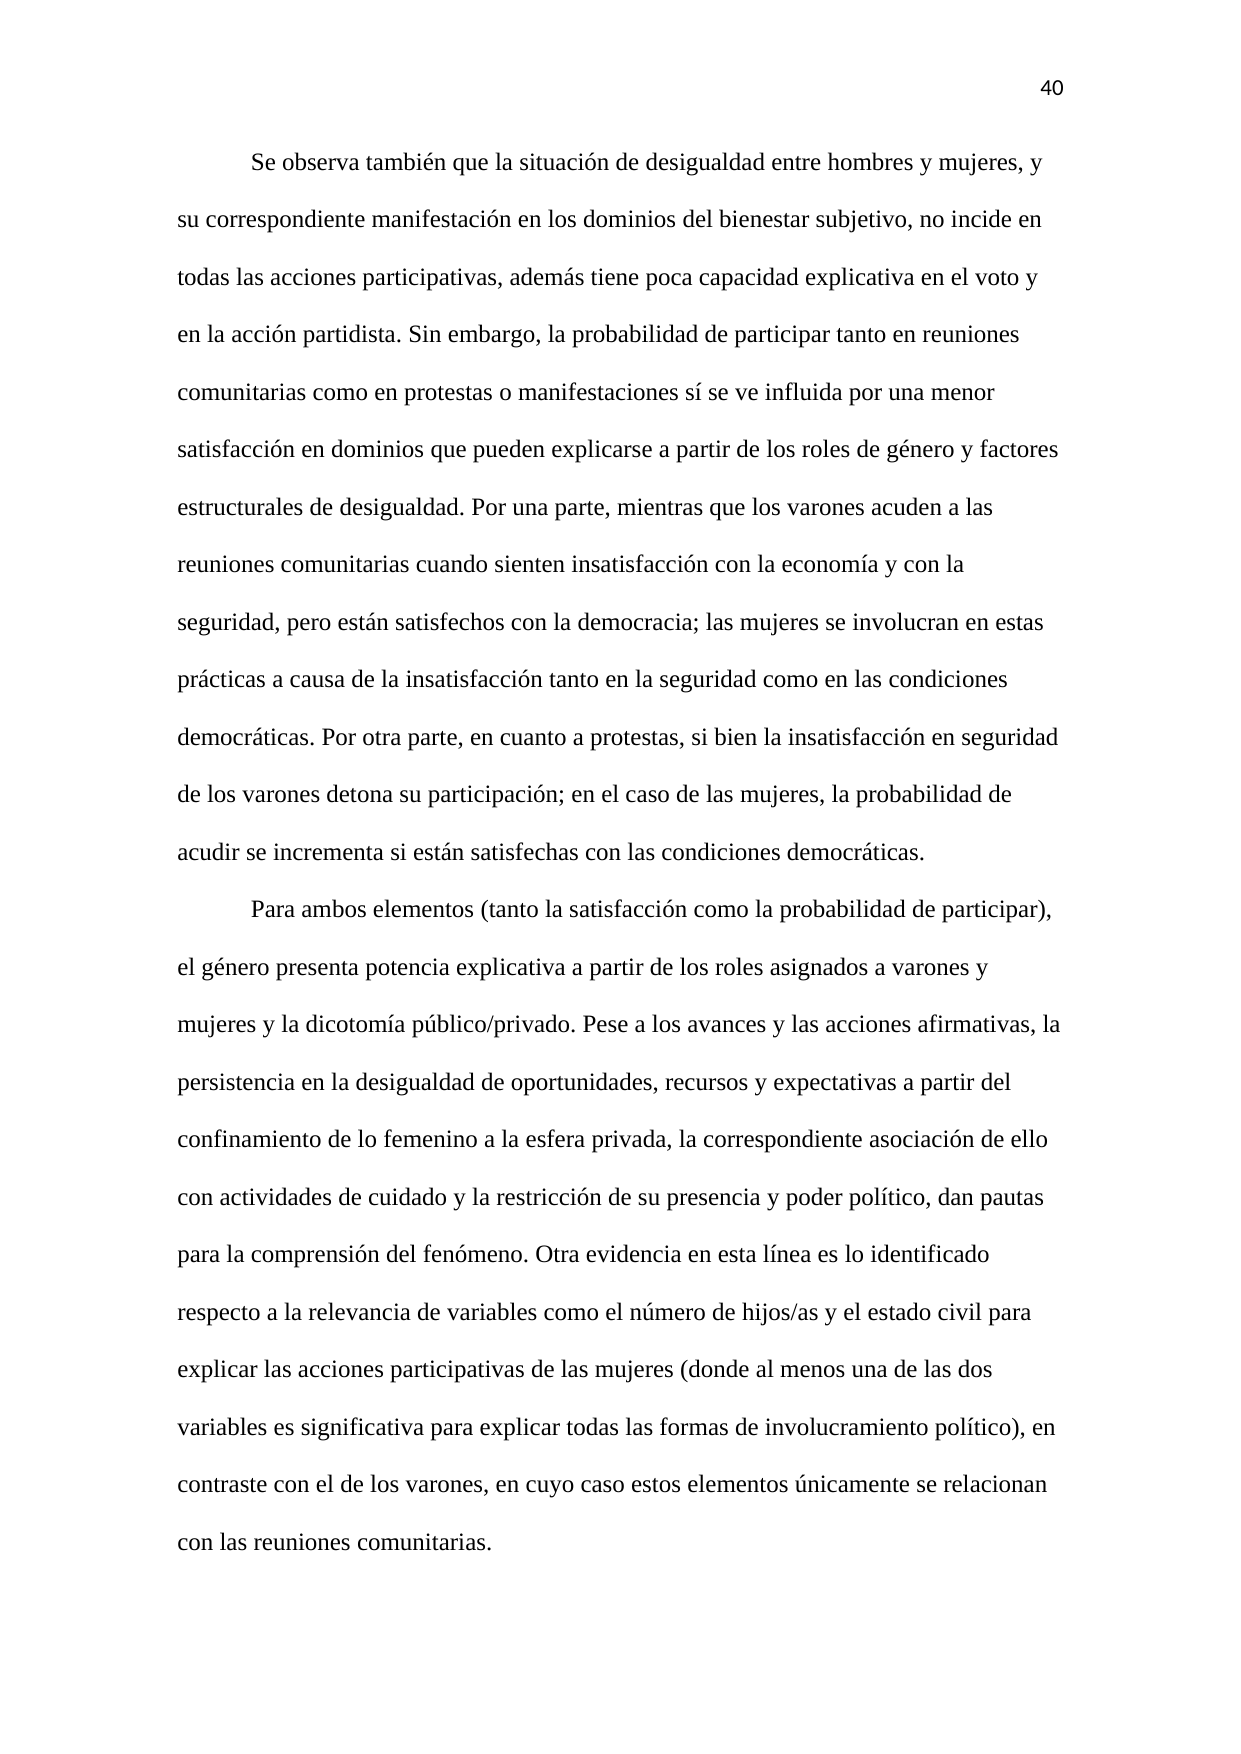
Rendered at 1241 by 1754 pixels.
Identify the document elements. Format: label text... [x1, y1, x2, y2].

text Se observa también que la situación de desigualdad entre hombres y mujeres, y su correspondiente manifestación en los dominios del bienestar subjetivo, no incide en todas las acciones participativas, además tiene poca capacidad explicativa en el voto y en la acción partidista. Sin embargo, la probabilidad de participar tanto en reuniones comunitarias como en protestas o manifestaciones sí se ve influida por una menor satisfacción en dominios que pueden explicarse a partir de los roles de género y factores estructurales de desigualdad. Por una parte, mientras que los varones acuden a las reuniones comunitarias cuando sienten insatisfacción con la economía y con la seguridad, pero están satisfechos con la democracia; las mujeres se involucran en estas prácticas a causa de la insatisfacción tanto en la seguridad como en las condiciones democráticas. Por otra parte, en cuanto a protestas, si bien la insatisfacción en seguridad de los varones detona su participación; en el caso de las mujeres, la probabilidad de acudir se incrementa si están satisfechas con las condiciones democráticas. [177, 147, 1063, 866]
text Para ambos elementos (tanto la satisfacción como la probabilidad de participar), el género presenta potencia explicativa a partir de los roles asignados a varones y mujeres y la dicotomía público/privado. Pese a los avances y las acciones afirmativas, la persistencia en la desigualdad de oportunidades, recursos y expectativas a partir del confinamiento de lo femenino a la esfera privada, la correspondiente asociación de ello con actividades de cuidado y la restricción de su presencia y poder político, dan pautas para la comprensión del fenómeno. Otra evidencia en esta línea es lo identificado respecto a la relevancia de variables como el número de hijos/as y el estado civil para explicar las acciones participativas de las mujeres (donde al menos una de las dos variables es significativa para explicar todas las formas de involucramiento político), en contraste con el de los varones, en cuyo caso estos elementos únicamente se relacionan con las reuniones comunitarias. [177, 894, 1063, 1556]
